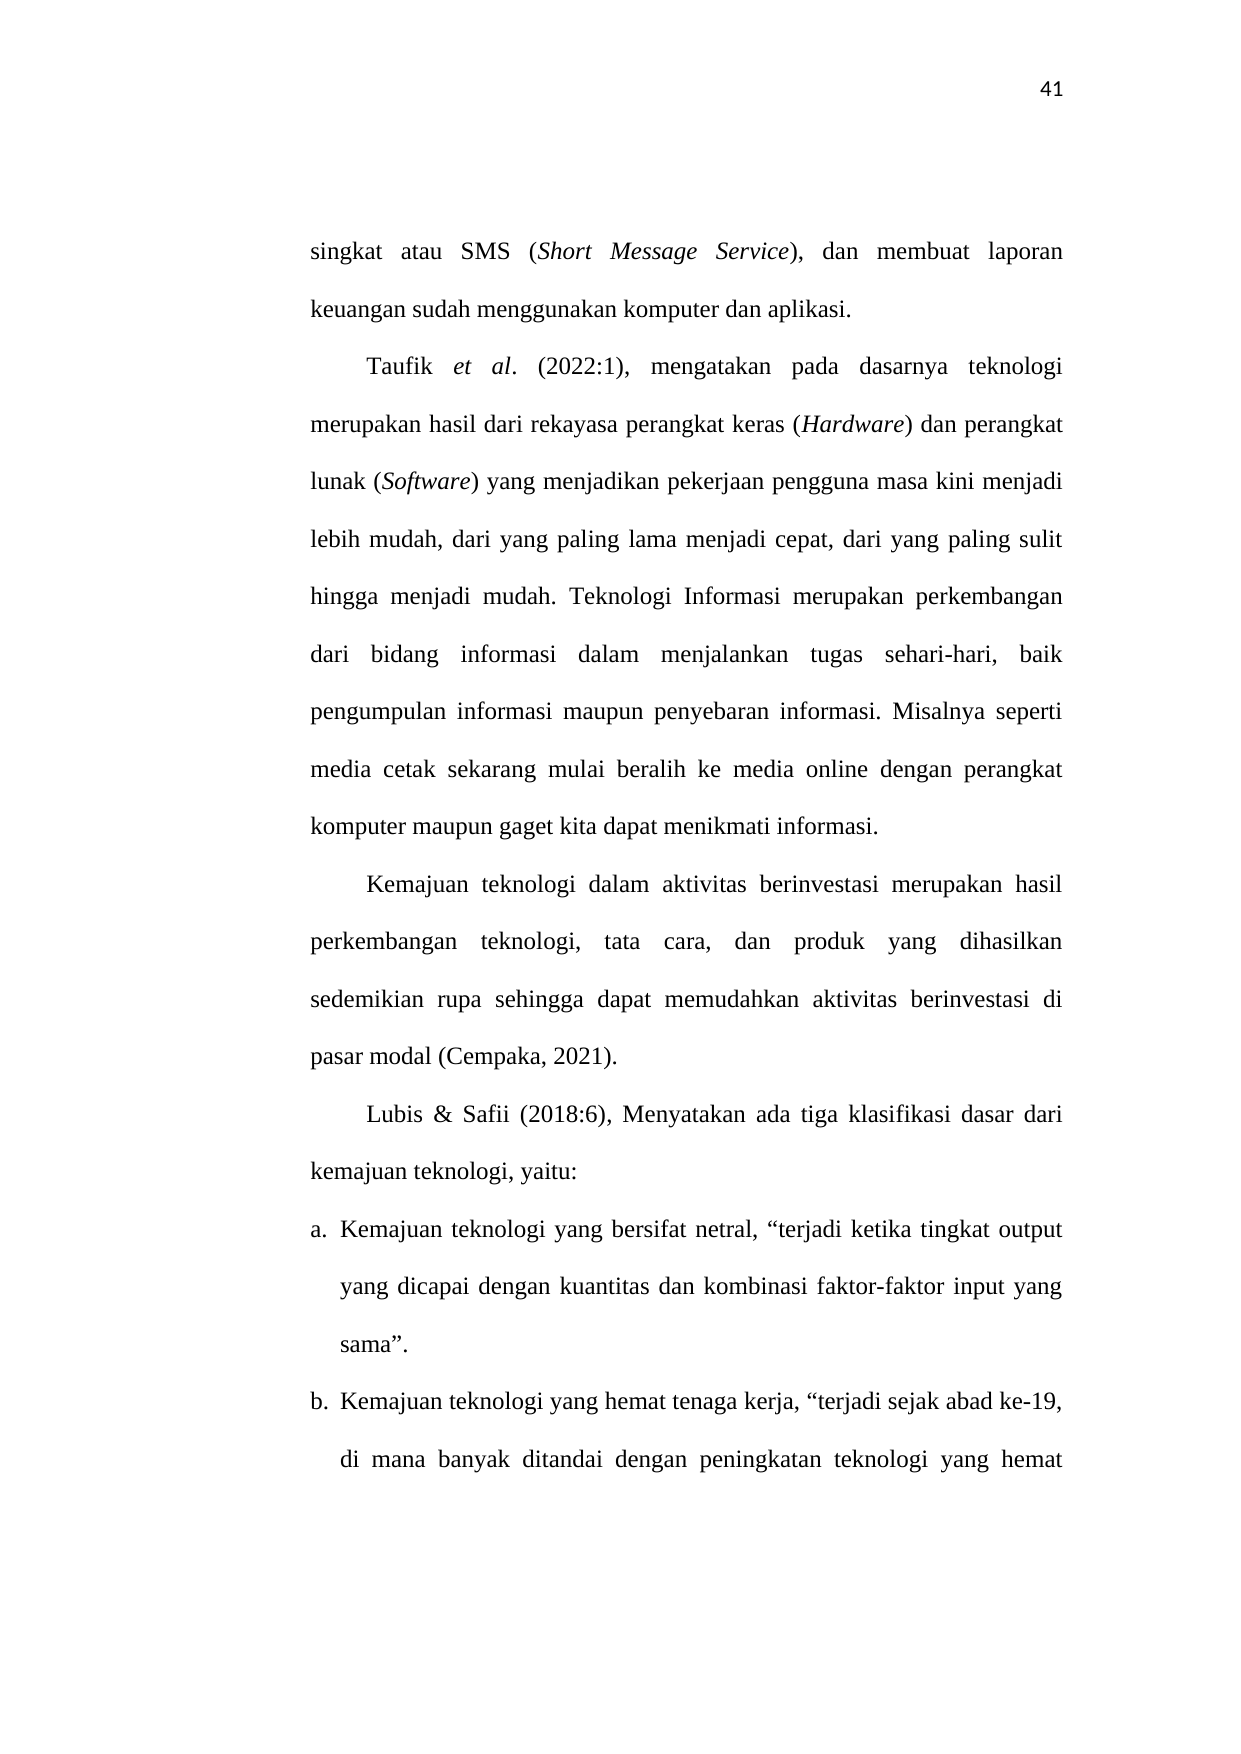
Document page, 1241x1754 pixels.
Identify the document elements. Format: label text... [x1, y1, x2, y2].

list Kemajuan teknologi dalam aktivitas berinvestasi merupakan hasil perkembangan teknologi, tata cara, dan produk yang dihasilkan sedemikian rupa sehingga dapat memudahkan aktivitas berinvestasi di pasar modal (Cempaka, 2021). [310, 869, 1063, 1070]
list Lubis & Safii (2018:6), Menyatakan ada tiga klasifikasi dasar dari kemajuan teknologi, yaitu: [310, 1099, 1063, 1185]
list Kemajuan teknologi yang bersifat netral, “terjadi ketika tingkat output yang dicapai dengan kuantitas dan kombinasi faktor-faktor input yang sama”. [310, 1214, 1063, 1357]
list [310, 236, 1063, 322]
list Taufik et al. (2022:1), mengatakan pada dasarnya teknologi merupakan hasil dari rekayasa perangkat keras (Hardware) dan perangkat lunak (Software) yang menjadikan pekerjaan pengguna masa kini menjadi lebih mudah, dari yang paling lama menjadi cepat, dari yang paling sulit hingga menjadi mudah. Teknologi Informasi merupakan perkembangan dari bidang informasi dalam menjalankan tugas sehari-hari, baik pengumpulan informasi maupun penyebaran informasi. Misalnya seperti media cetak sekarang mulai beralih ke media online dengan perangkat komputer maupun gaget kita dapat menikmati informasi. [310, 351, 1063, 840]
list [310, 1386, 1063, 1472]
